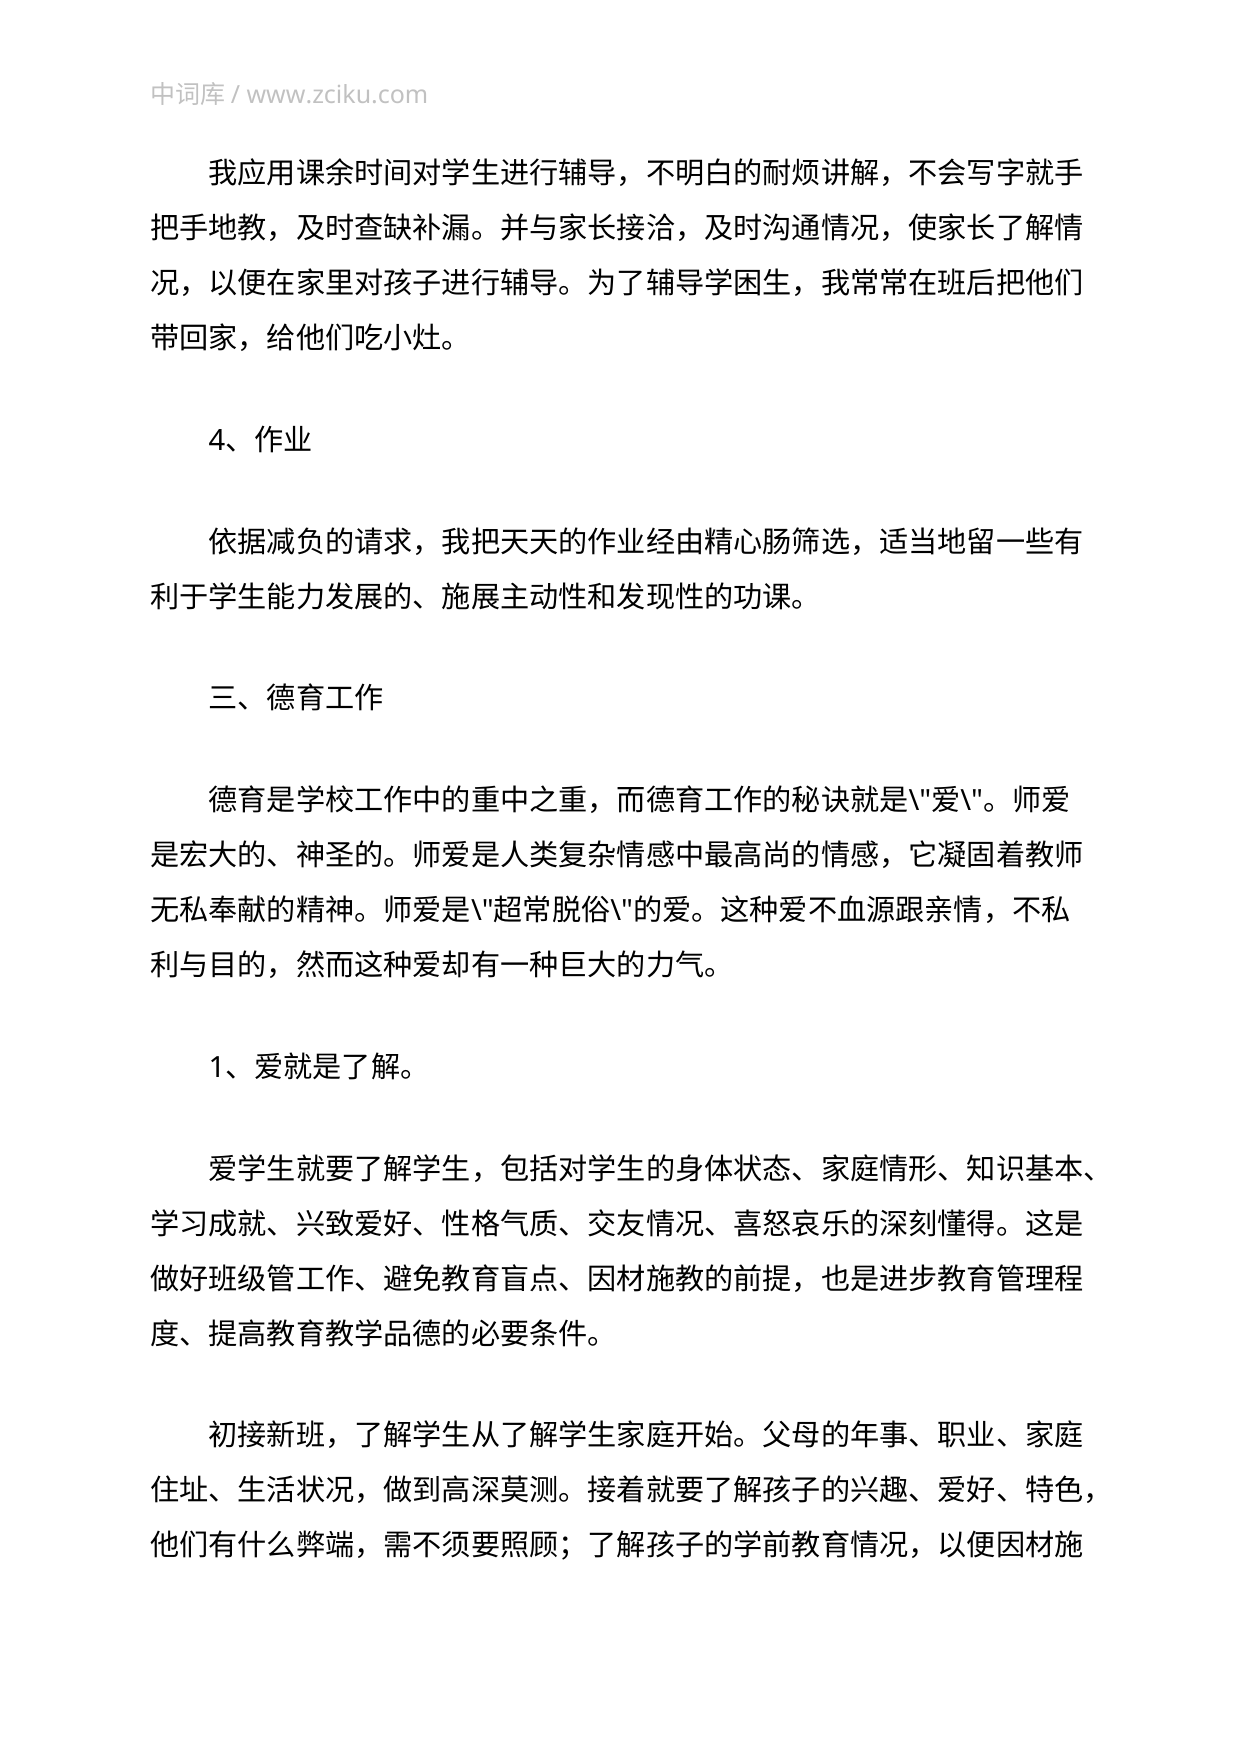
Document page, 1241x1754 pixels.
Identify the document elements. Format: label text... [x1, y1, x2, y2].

text 4、作业 [150, 416, 1090, 459]
text 德育是学校工作中的重中之重，而德育工作的秘诀就是\"爱\"。师爱是宏大的、神圣的。师爱是人类复杂情感中最高尚的情感，它凝固着教师无私奉献的精神。师爱是\"超常脱俗\"的爱。这种爱不血源跟亲情，不私利与目的，然而这种爱却有一种巨大的力气。 [150, 777, 1090, 984]
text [150, 1412, 1090, 1564]
text 1、爱就是了解。 [150, 1043, 1090, 1086]
text 爱学生就要了解学生，包括对学生的身体状态、家庭情形、知识基本、学习成就、兴致爱好、性格气质、交友情况、喜怒哀乐的深刻懂得。这是做好班级管工作、避免教育盲点、因材施教的前提，也是进步教育管理程度、提高教育教学品德的必要条件。 [150, 1146, 1090, 1352]
text 我应用课余时间对学生进行辅导，不明白的耐烦讲解，不会写字就手把手地教，及时查缺补漏。并与家长接洽，及时沟通情况，使家长了解情况，以便在家里对孩子进行辅导。为了辅导学困生，我常常在班后把他们带回家，给他们吃小灶。 [150, 150, 1090, 357]
text 依据减负的请求，我把天天的作业经由精心肠筛选，适当地留一些有利于学生能力发展的、施展主动性和发现性的功课。 [150, 518, 1090, 616]
text 三、德育工作 [150, 675, 1090, 717]
